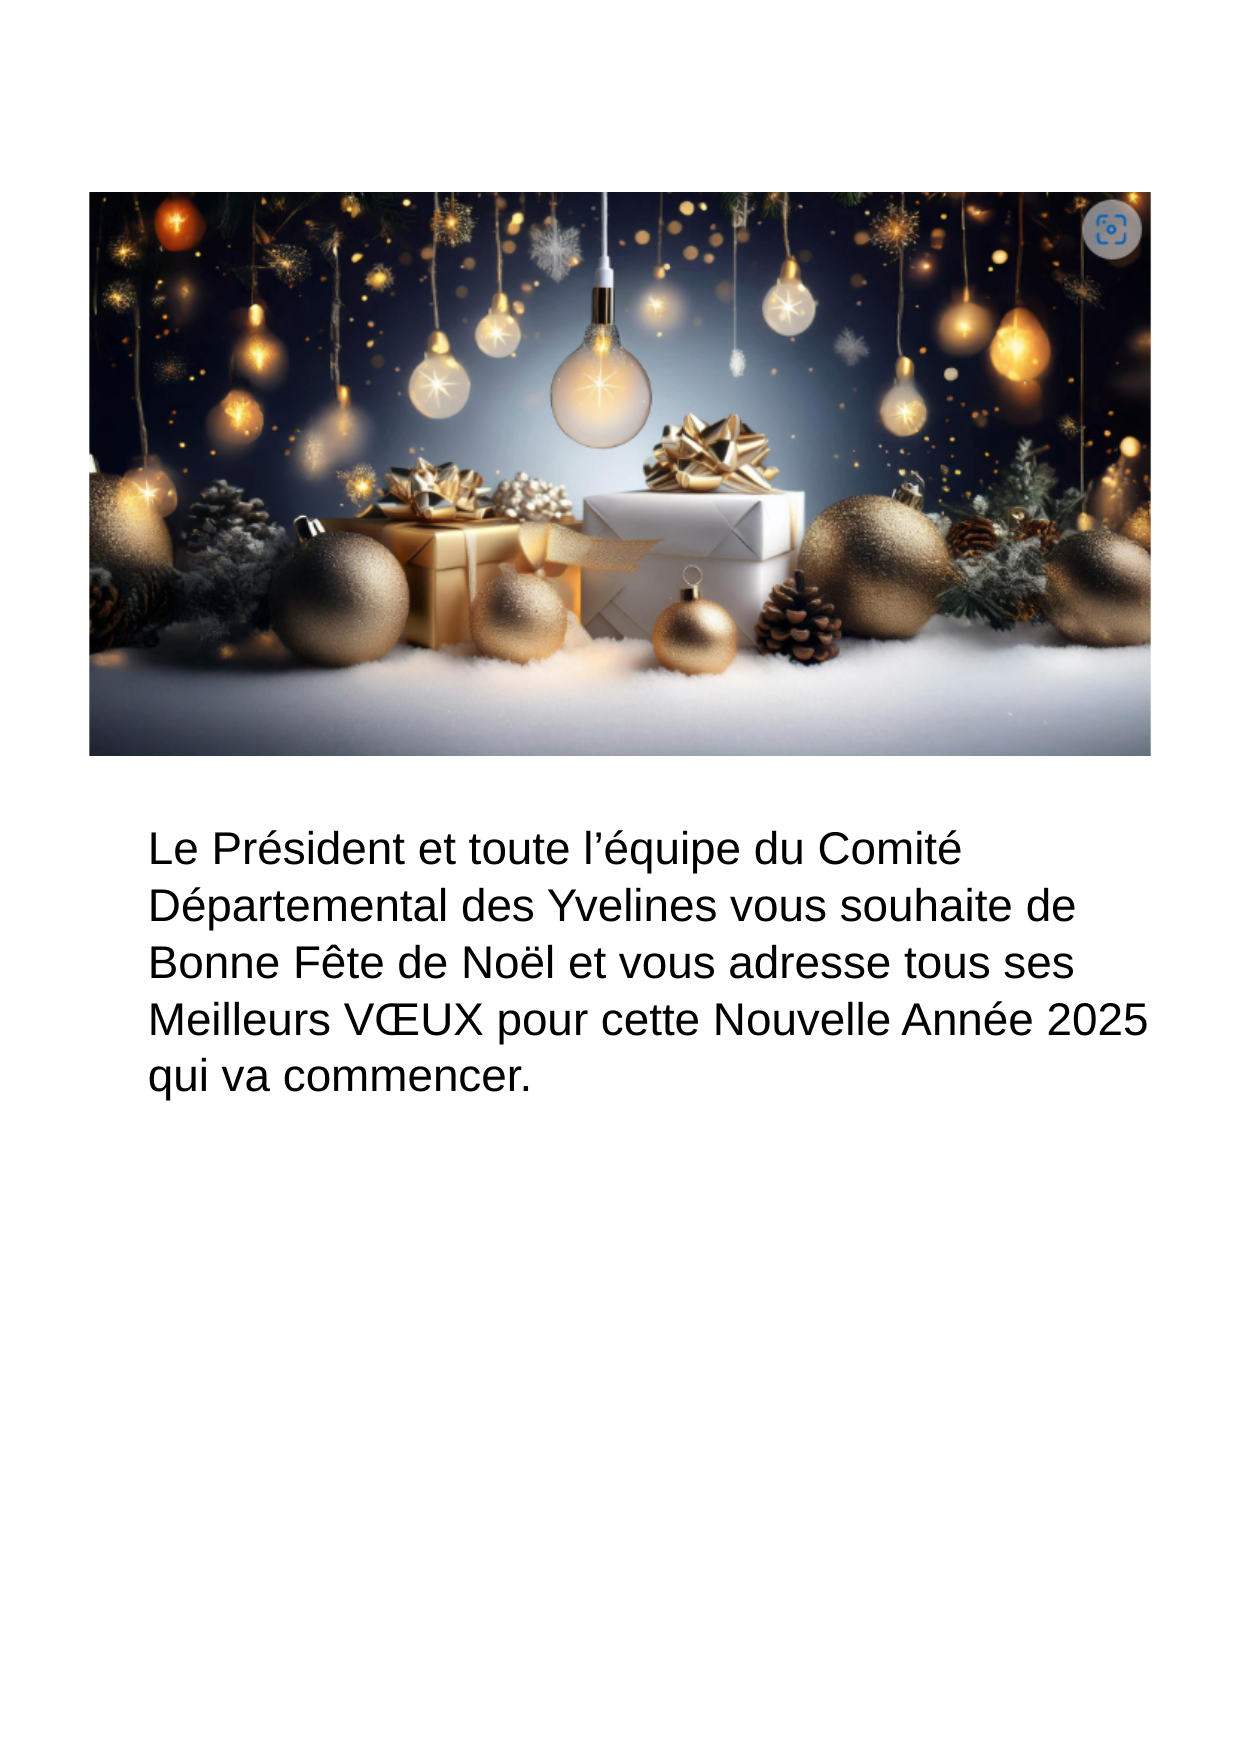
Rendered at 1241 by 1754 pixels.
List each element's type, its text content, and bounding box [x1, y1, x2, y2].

picture [88, 192, 1157, 756]
text Le Président et toute l’équipe du Comité Départemental des Yvelines vous souhaite de Bonne Fête de Noël et vous adresse tous ses Meilleurs VŒUX pour cette Nouvelle Année 2025 qui va commencer. [148, 821, 1167, 1102]
